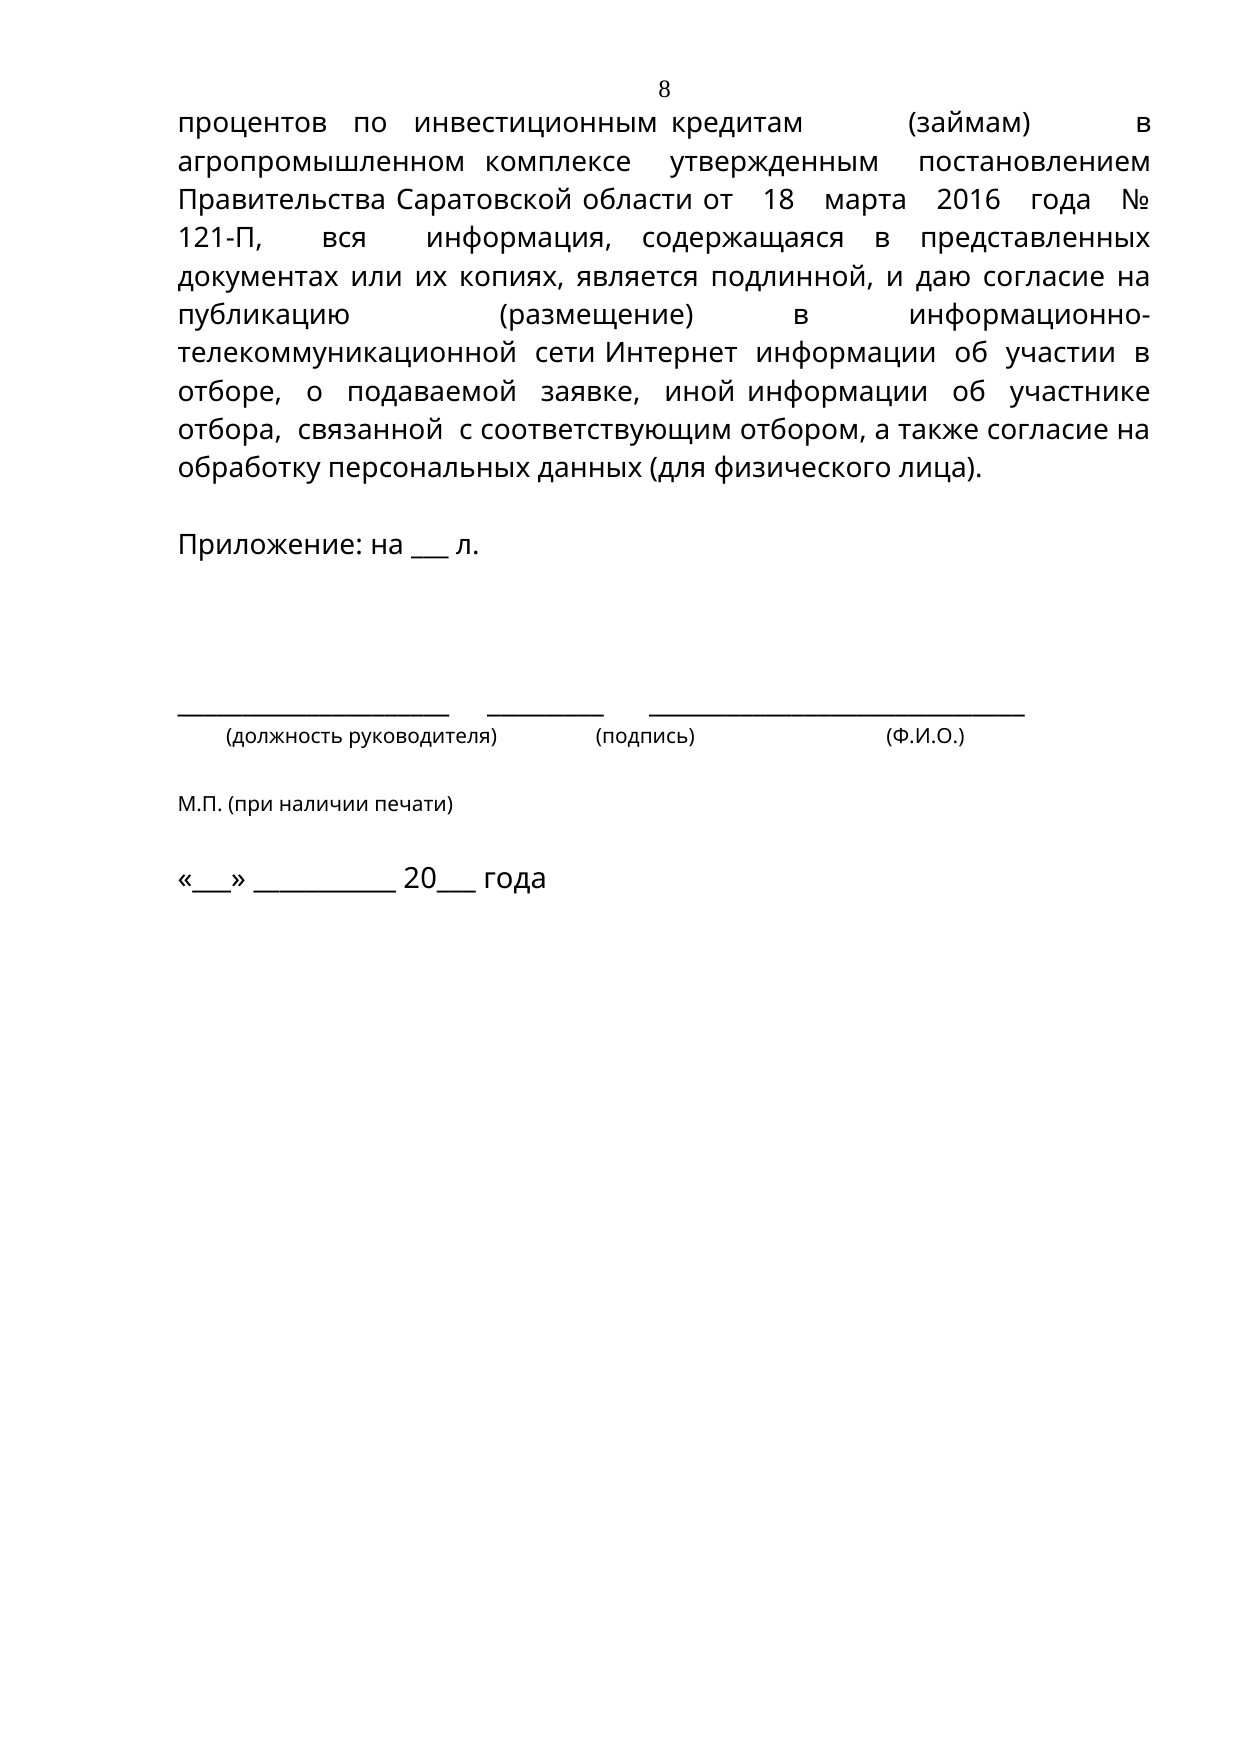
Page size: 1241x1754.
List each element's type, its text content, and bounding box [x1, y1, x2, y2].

text М.П. (при наличии печати) [177, 789, 1152, 818]
text (должность руководителя) (подпись) (Ф.И.О.) [177, 721, 1152, 750]
text «___» ___________ 20___ года [177, 858, 1152, 897]
text Приложение: на ___ л. [177, 524, 1152, 563]
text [177, 103, 1152, 486]
text _____________________ _________ _____________________________ [177, 682, 1152, 721]
